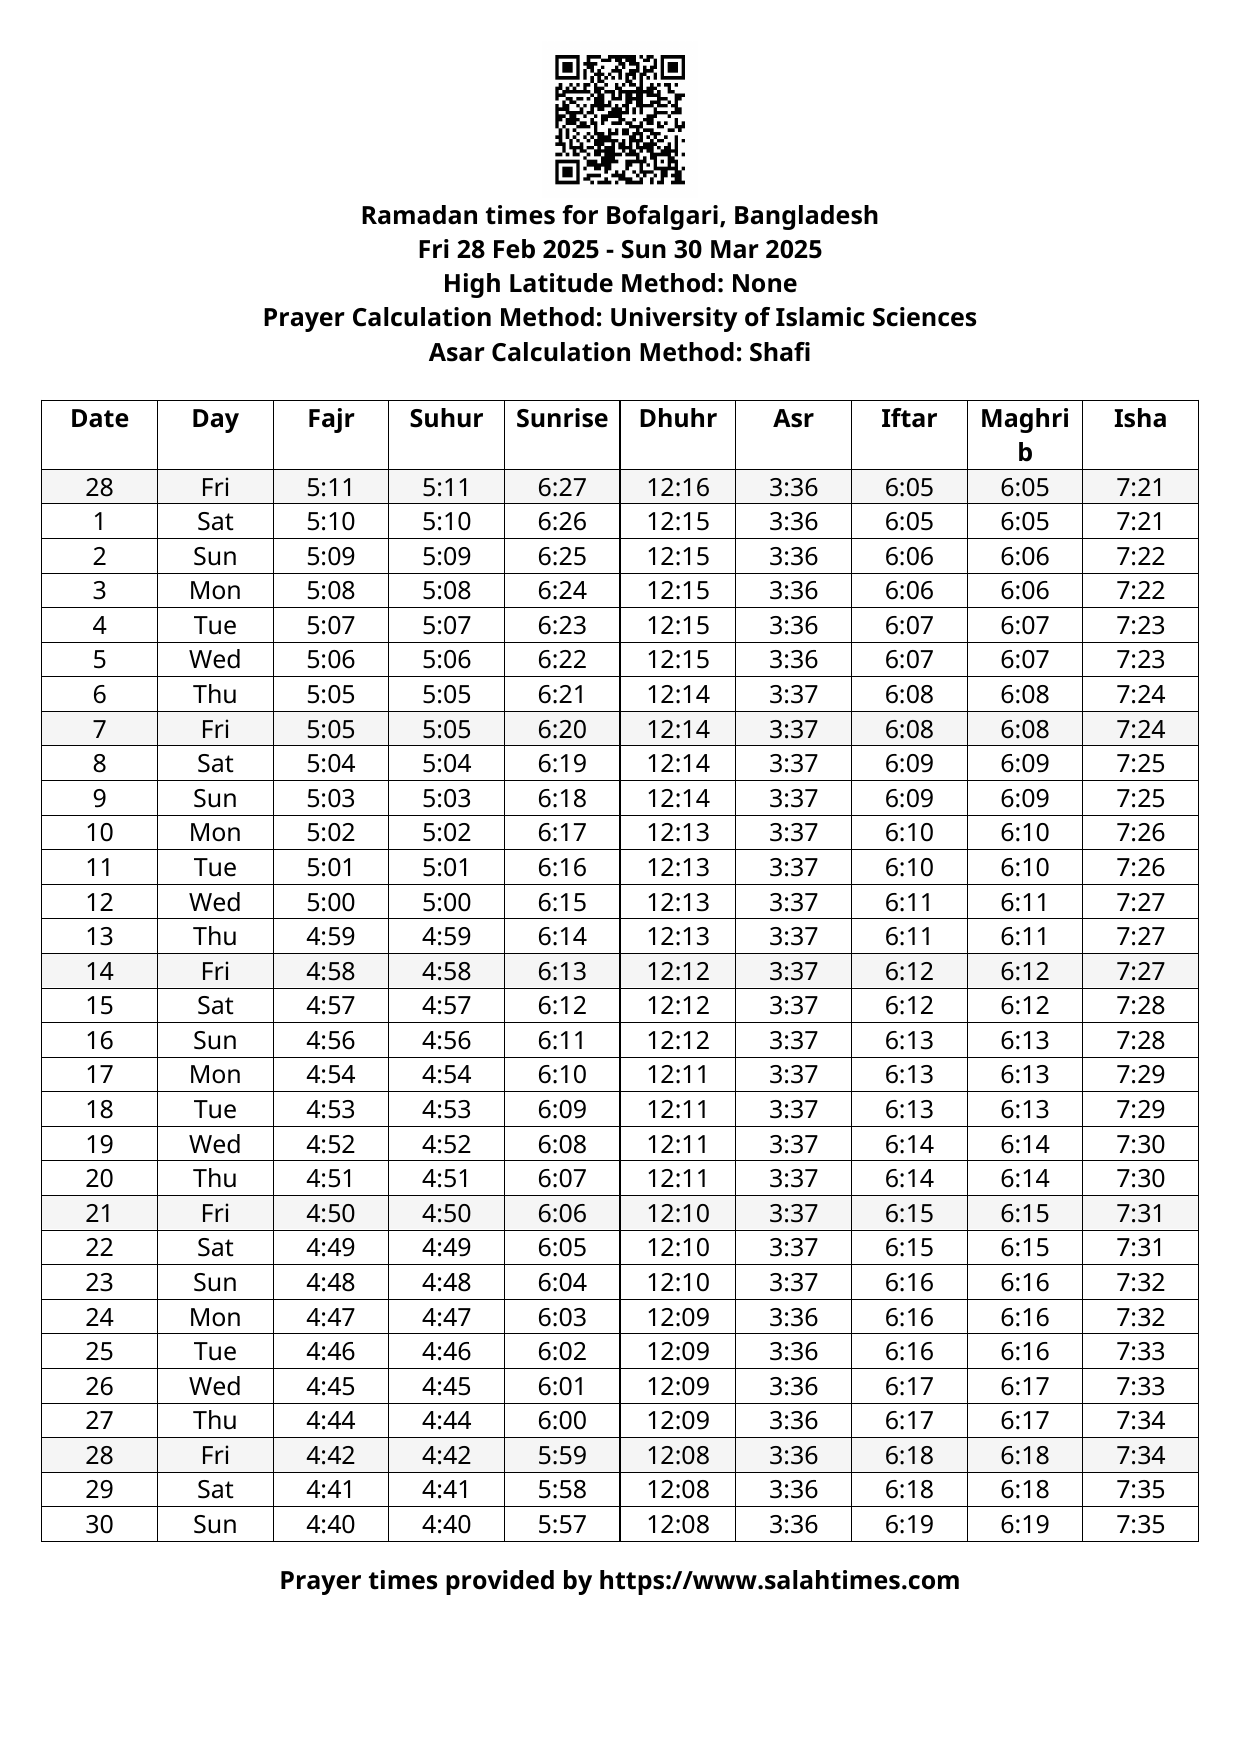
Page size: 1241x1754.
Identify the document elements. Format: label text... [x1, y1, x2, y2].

table_cell 3:37 [736, 1196, 851, 1229]
table_cell 3:37 [736, 816, 851, 849]
table_cell 6:03 [505, 1300, 619, 1333]
table_cell 7:21 [1083, 504, 1198, 538]
table_cell 4:48 [274, 1265, 388, 1299]
table_cell 7:21 [1083, 470, 1198, 503]
table_cell 6:07 [852, 643, 967, 676]
table_cell Thu [158, 1404, 273, 1437]
table_cell 6:08 [505, 1127, 619, 1160]
table_cell 12:14 [621, 712, 735, 745]
table_cell 3:36 [736, 643, 851, 676]
table_cell 4:58 [389, 954, 504, 987]
table_cell 5:09 [389, 539, 504, 572]
table_cell 4:59 [274, 919, 388, 953]
table_cell 6:18 [968, 1473, 1082, 1506]
table_cell 6:06 [505, 1196, 619, 1229]
table_cell 6:15 [505, 885, 619, 918]
table_cell 3:37 [736, 1265, 851, 1299]
table_cell 12:10 [621, 1231, 735, 1264]
table_cell 4:42 [389, 1438, 504, 1472]
table_cell 7:29 [1083, 1092, 1198, 1126]
table_cell 6:12 [852, 954, 967, 987]
table_cell 4:57 [389, 989, 504, 1022]
table_cell 12:15 [621, 608, 735, 642]
table_cell 7:23 [1083, 643, 1198, 676]
table_cell 12:13 [621, 885, 735, 918]
table_cell 6:16 [852, 1265, 967, 1299]
table_cell 22 [42, 1231, 157, 1264]
table_cell 7:25 [1083, 781, 1198, 814]
table_cell 3:37 [736, 1161, 851, 1195]
table_cell 6:14 [852, 1127, 967, 1160]
table_cell 4:54 [389, 1058, 504, 1091]
table_cell Mon [158, 574, 273, 607]
table_cell Sun [158, 539, 273, 572]
table_cell 6:10 [968, 816, 1082, 849]
table_cell 6:09 [968, 781, 1082, 814]
table_cell 2 [42, 539, 157, 572]
table_cell 6:21 [505, 677, 619, 711]
table_header Sunrise [505, 401, 619, 469]
table_cell 7 [42, 712, 157, 745]
table_cell 5:59 [505, 1438, 619, 1472]
table_header Day [158, 401, 273, 469]
table_cell 6:08 [852, 712, 967, 745]
table_cell Wed [158, 1127, 273, 1160]
table_cell 6:12 [968, 989, 1082, 1022]
table_cell 5:10 [389, 504, 504, 538]
table_cell 6:16 [968, 1265, 1082, 1299]
table_cell 4:57 [274, 989, 388, 1022]
table_cell 4:45 [389, 1369, 504, 1402]
table_cell 6:12 [505, 989, 619, 1022]
table_cell 7:22 [1083, 539, 1198, 572]
table_cell 4:56 [389, 1023, 504, 1057]
table_cell 12:08 [621, 1473, 735, 1506]
table_cell 6:18 [852, 1438, 967, 1472]
table_cell 4:41 [389, 1473, 504, 1506]
table_cell 24 [42, 1300, 157, 1333]
table_cell 5:08 [274, 574, 388, 607]
table_cell 4:48 [389, 1265, 504, 1299]
table_cell 6:19 [968, 1507, 1082, 1541]
table_cell 21 [42, 1196, 157, 1229]
table_cell Wed [158, 885, 273, 918]
table_cell 12:16 [621, 470, 735, 503]
table_cell 3:36 [736, 574, 851, 607]
table_cell 6:18 [968, 1438, 1082, 1472]
table_cell 6:16 [968, 1334, 1082, 1368]
text Asar Calculation Method: Shafi [42, 334, 1198, 368]
table_cell 6:17 [852, 1404, 967, 1437]
table_cell 12:11 [621, 1161, 735, 1195]
table_cell 4 [42, 608, 157, 642]
table_cell 6:13 [968, 1092, 1082, 1126]
table_cell 6:10 [968, 850, 1082, 884]
table_cell 6:15 [968, 1196, 1082, 1229]
table_cell 7:30 [1083, 1161, 1198, 1195]
table_cell 16 [42, 1023, 157, 1057]
table_cell 28 [42, 470, 157, 503]
table_cell 12:09 [621, 1334, 735, 1368]
table_cell 5:02 [389, 816, 504, 849]
table_cell 6:09 [852, 746, 967, 780]
table_cell 6:25 [505, 539, 619, 572]
table_cell 6:13 [968, 1058, 1082, 1091]
table_cell 6:09 [968, 746, 1082, 780]
table_cell 6:07 [852, 608, 967, 642]
table_cell 12:14 [621, 677, 735, 711]
table_cell 5:01 [274, 850, 388, 884]
table_cell 7:28 [1083, 989, 1198, 1022]
table_cell 27 [42, 1404, 157, 1437]
table_cell 28 [42, 1438, 157, 1472]
table_cell 12:13 [621, 816, 735, 849]
table_cell Sun [158, 1507, 273, 1541]
table_cell 3:36 [736, 1300, 851, 1333]
table_cell 12:09 [621, 1404, 735, 1437]
table_cell 7:24 [1083, 677, 1198, 711]
table_cell 6:06 [852, 539, 967, 572]
table_cell 7:31 [1083, 1196, 1198, 1229]
table_cell 4:51 [274, 1161, 388, 1195]
table_cell 5:07 [389, 608, 504, 642]
table_cell 6:20 [505, 712, 619, 745]
table_cell 3:37 [736, 677, 851, 711]
table_cell 4:50 [389, 1196, 504, 1229]
table_cell 7:26 [1083, 850, 1198, 884]
table_cell 4:49 [389, 1231, 504, 1264]
table_cell 3 [42, 574, 157, 607]
table_cell 3:36 [736, 1404, 851, 1437]
table_cell 5:58 [505, 1473, 619, 1506]
table_cell 7:28 [1083, 1023, 1198, 1057]
table_cell Tue [158, 850, 273, 884]
table_header Asr [736, 401, 851, 469]
table_cell 3:36 [736, 1334, 851, 1368]
table_cell 5:06 [389, 643, 504, 676]
table_cell 6:11 [852, 919, 967, 953]
table_cell 4:44 [274, 1404, 388, 1437]
table_cell 3:37 [736, 1023, 851, 1057]
table_cell 6:19 [852, 1507, 967, 1541]
table_cell 7:34 [1083, 1404, 1198, 1437]
table_cell 12:15 [621, 504, 735, 538]
table_cell 4:47 [389, 1300, 504, 1333]
table_cell Tue [158, 608, 273, 642]
table_cell 14 [42, 954, 157, 987]
table_cell 7:31 [1083, 1231, 1198, 1264]
text Prayer times provided by https://www.salahtimes.com [42, 1563, 1198, 1597]
table_cell 6:12 [852, 989, 967, 1022]
text Prayer Calculation Method: University of Islamic Sciences [42, 300, 1198, 334]
table_cell 4:53 [389, 1092, 504, 1126]
table_cell Sun [158, 1265, 273, 1299]
table_cell 6:14 [968, 1127, 1082, 1160]
table_cell 6:15 [968, 1231, 1082, 1264]
table_cell 12:13 [621, 919, 735, 953]
table_cell Fri [158, 470, 273, 503]
table_cell 4:52 [389, 1127, 504, 1160]
table_cell 12:10 [621, 1196, 735, 1229]
table_cell 12:14 [621, 781, 735, 814]
table_cell 7:27 [1083, 954, 1198, 987]
table_cell 7:25 [1083, 746, 1198, 780]
table_cell 26 [42, 1369, 157, 1402]
table_cell 4:50 [274, 1196, 388, 1229]
table_cell 3:36 [736, 539, 851, 572]
table_cell 8 [42, 746, 157, 780]
table_cell 7:27 [1083, 885, 1198, 918]
table_cell 3:36 [736, 1438, 851, 1472]
table_cell 3:37 [736, 1127, 851, 1160]
table_cell 6:22 [505, 643, 619, 676]
table_cell 6:11 [968, 885, 1082, 918]
table_cell 4:46 [389, 1334, 504, 1368]
table_header Date [42, 401, 157, 469]
table_cell 6:24 [505, 574, 619, 607]
table_cell 4:42 [274, 1438, 388, 1472]
table_cell 4:58 [274, 954, 388, 987]
table_cell 3:37 [736, 989, 851, 1022]
table_cell Sat [158, 1473, 273, 1506]
text Ramadan times for Bofalgari, Bangladesh [42, 198, 1198, 232]
picture [542, 41, 699, 198]
table_cell 6:11 [852, 885, 967, 918]
table_cell 1 [42, 504, 157, 538]
table_cell 4:52 [274, 1127, 388, 1160]
table_cell 3:37 [736, 1231, 851, 1264]
table_cell 7:27 [1083, 919, 1198, 953]
table_cell 5:00 [274, 885, 388, 918]
table_cell 3:37 [736, 746, 851, 780]
table_cell 6:14 [852, 1161, 967, 1195]
table_cell 6:10 [852, 816, 967, 849]
table_header Isha [1083, 401, 1198, 469]
table_cell 5:00 [389, 885, 504, 918]
table_cell 6:18 [852, 1473, 967, 1506]
table_cell 6:05 [852, 470, 967, 503]
table_cell 6:07 [968, 608, 1082, 642]
table_cell 6:13 [968, 1023, 1082, 1057]
table_cell 12:09 [621, 1300, 735, 1333]
table_cell 5:08 [389, 574, 504, 607]
table_cell 6:10 [505, 1058, 619, 1091]
table_cell 6:05 [505, 1231, 619, 1264]
table_cell 6:05 [968, 470, 1082, 503]
table_cell Tue [158, 1092, 273, 1126]
table_cell 6:13 [852, 1058, 967, 1091]
table_cell 30 [42, 1507, 157, 1541]
table_cell 5:05 [389, 712, 504, 745]
table_cell 3:37 [736, 1092, 851, 1126]
table_cell 5:05 [274, 712, 388, 745]
table_cell 4:51 [389, 1161, 504, 1195]
table_cell 5:06 [274, 643, 388, 676]
table_cell 6:16 [852, 1334, 967, 1368]
table_cell 3:37 [736, 850, 851, 884]
table_cell 18 [42, 1092, 157, 1126]
table_cell 7:35 [1083, 1473, 1198, 1506]
table_cell 6:06 [968, 539, 1082, 572]
table_cell 5:07 [274, 608, 388, 642]
table_cell 25 [42, 1334, 157, 1368]
table_cell 5:05 [274, 677, 388, 711]
table_cell 6:04 [505, 1265, 619, 1299]
table_cell Sat [158, 989, 273, 1022]
table_cell 12:15 [621, 574, 735, 607]
table_cell 3:36 [736, 608, 851, 642]
table_cell 6:13 [505, 954, 619, 987]
table_cell 6:17 [505, 816, 619, 849]
table_cell 6:15 [852, 1231, 967, 1264]
table_cell 6:05 [968, 504, 1082, 538]
table_cell Sun [158, 781, 273, 814]
table_cell 4:47 [274, 1300, 388, 1333]
table_cell 6:27 [505, 470, 619, 503]
table_cell 6:23 [505, 608, 619, 642]
table_cell 23 [42, 1265, 157, 1299]
table_cell 6:18 [505, 781, 619, 814]
table_cell 4:49 [274, 1231, 388, 1264]
table_cell 6:05 [852, 504, 967, 538]
table_cell 3:37 [736, 712, 851, 745]
table_cell 6:12 [968, 954, 1082, 987]
table_cell 12:14 [621, 746, 735, 780]
table_cell 3:37 [736, 885, 851, 918]
table_header Fajr [274, 401, 388, 469]
table_cell Sat [158, 746, 273, 780]
table_cell 6:07 [968, 643, 1082, 676]
table_cell Thu [158, 677, 273, 711]
table_cell 3:37 [736, 954, 851, 987]
table_cell 4:56 [274, 1023, 388, 1057]
table_cell 6 [42, 677, 157, 711]
table_header Suhur [389, 401, 504, 469]
table_cell 6:09 [505, 1092, 619, 1126]
text Fri 28 Feb 2025 - Sun 30 Mar 2025 [42, 232, 1198, 266]
table_cell 5:02 [274, 816, 388, 849]
table_cell Sat [158, 504, 273, 538]
table_cell 6:10 [852, 850, 967, 884]
table_cell 13 [42, 919, 157, 953]
table_cell 6:08 [968, 677, 1082, 711]
table_cell 6:13 [852, 1023, 967, 1057]
text High Latitude Method: None [42, 266, 1198, 300]
table_cell 9 [42, 781, 157, 814]
table_cell 4:45 [274, 1369, 388, 1402]
table_cell 6:17 [968, 1369, 1082, 1402]
table_cell Mon [158, 816, 273, 849]
table_cell 20 [42, 1161, 157, 1195]
table_cell 29 [42, 1473, 157, 1506]
table_cell 7:33 [1083, 1369, 1198, 1402]
table_cell 6:16 [852, 1300, 967, 1333]
table_header Iftar [852, 401, 967, 469]
table_cell 12:11 [621, 1092, 735, 1126]
table_cell 6:14 [968, 1161, 1082, 1195]
table_cell 6:17 [968, 1404, 1082, 1437]
table_cell 7:32 [1083, 1300, 1198, 1333]
table_cell 7:30 [1083, 1127, 1198, 1160]
table_cell 5 [42, 643, 157, 676]
table_cell 4:53 [274, 1092, 388, 1126]
table_cell Fri [158, 712, 273, 745]
table_cell 3:36 [736, 1507, 851, 1541]
table_cell 6:15 [852, 1196, 967, 1229]
table_cell 12:11 [621, 1058, 735, 1091]
table_cell 6:08 [852, 677, 967, 711]
table_cell 17 [42, 1058, 157, 1091]
table_cell 4:46 [274, 1334, 388, 1368]
table_cell 3:36 [736, 504, 851, 538]
table_cell 12:12 [621, 954, 735, 987]
table_cell 5:11 [389, 470, 504, 503]
table_header Maghrib [968, 401, 1082, 469]
table_cell 12:12 [621, 1023, 735, 1057]
table_cell 12:10 [621, 1265, 735, 1299]
table_cell 6:11 [968, 919, 1082, 953]
table_cell 3:36 [736, 1473, 851, 1506]
table_cell 12:08 [621, 1438, 735, 1472]
table_cell Wed [158, 643, 273, 676]
table_cell 7:29 [1083, 1058, 1198, 1091]
table_cell 6:13 [852, 1092, 967, 1126]
table_cell 7:26 [1083, 816, 1198, 849]
table_cell 4:44 [389, 1404, 504, 1437]
table_header Dhuhr [621, 401, 735, 469]
table_cell 6:11 [505, 1023, 619, 1057]
table_cell 11 [42, 850, 157, 884]
table_cell 6:26 [505, 504, 619, 538]
table_cell 4:41 [274, 1473, 388, 1506]
table_cell 5:04 [389, 746, 504, 780]
table_cell 6:07 [505, 1161, 619, 1195]
table_cell 3:36 [736, 470, 851, 503]
table_cell 4:54 [274, 1058, 388, 1091]
table_cell 6:06 [968, 574, 1082, 607]
table_cell 7:22 [1083, 574, 1198, 607]
table_cell 3:36 [736, 1369, 851, 1402]
table_cell 12:12 [621, 989, 735, 1022]
table_cell 7:32 [1083, 1265, 1198, 1299]
table_cell Sun [158, 1023, 273, 1057]
table_cell 4:59 [389, 919, 504, 953]
table_cell 5:01 [389, 850, 504, 884]
table_cell 6:16 [968, 1300, 1082, 1333]
table_cell 12:09 [621, 1369, 735, 1402]
table_cell 7:34 [1083, 1438, 1198, 1472]
table_cell 12:13 [621, 850, 735, 884]
table_cell 3:37 [736, 919, 851, 953]
table_cell 4:40 [274, 1507, 388, 1541]
table_cell 6:08 [968, 712, 1082, 745]
table_cell 12:15 [621, 643, 735, 676]
table_cell 3:37 [736, 781, 851, 814]
table_cell 5:03 [274, 781, 388, 814]
table_cell 5:03 [389, 781, 504, 814]
table_cell 6:06 [852, 574, 967, 607]
table_cell 5:09 [274, 539, 388, 572]
table_cell Sat [158, 1231, 273, 1264]
table_cell 7:23 [1083, 608, 1198, 642]
table_cell 12:15 [621, 539, 735, 572]
table_cell Mon [158, 1300, 273, 1333]
table_cell 4:40 [389, 1507, 504, 1541]
table_cell 7:35 [1083, 1507, 1198, 1541]
table_cell 10 [42, 816, 157, 849]
table_cell 5:05 [389, 677, 504, 711]
table_cell 19 [42, 1127, 157, 1160]
table_cell 12 [42, 885, 157, 918]
table_cell 6:16 [505, 850, 619, 884]
table_cell Fri [158, 1438, 273, 1472]
table_cell Mon [158, 1058, 273, 1091]
table_cell Thu [158, 919, 273, 953]
table_cell 5:10 [274, 504, 388, 538]
table_cell 6:01 [505, 1369, 619, 1402]
table_cell 6:17 [852, 1369, 967, 1402]
table_cell 6:19 [505, 746, 619, 780]
table_cell 12:11 [621, 1127, 735, 1160]
table_cell 6:02 [505, 1334, 619, 1368]
table_cell 7:33 [1083, 1334, 1198, 1368]
table_cell 5:11 [274, 470, 388, 503]
table_cell Fri [158, 954, 273, 987]
table_cell Wed [158, 1369, 273, 1402]
table_cell 15 [42, 989, 157, 1022]
table_cell 5:57 [505, 1507, 619, 1541]
table_cell Tue [158, 1334, 273, 1368]
table_cell 6:09 [852, 781, 967, 814]
table_cell Fri [158, 1196, 273, 1229]
table_cell 6:14 [505, 919, 619, 953]
table_cell 3:37 [736, 1058, 851, 1091]
table_cell 6:00 [505, 1404, 619, 1437]
table_cell 5:04 [274, 746, 388, 780]
table_cell Thu [158, 1161, 273, 1195]
table_cell 12:08 [621, 1507, 735, 1541]
table_cell 7:24 [1083, 712, 1198, 745]
